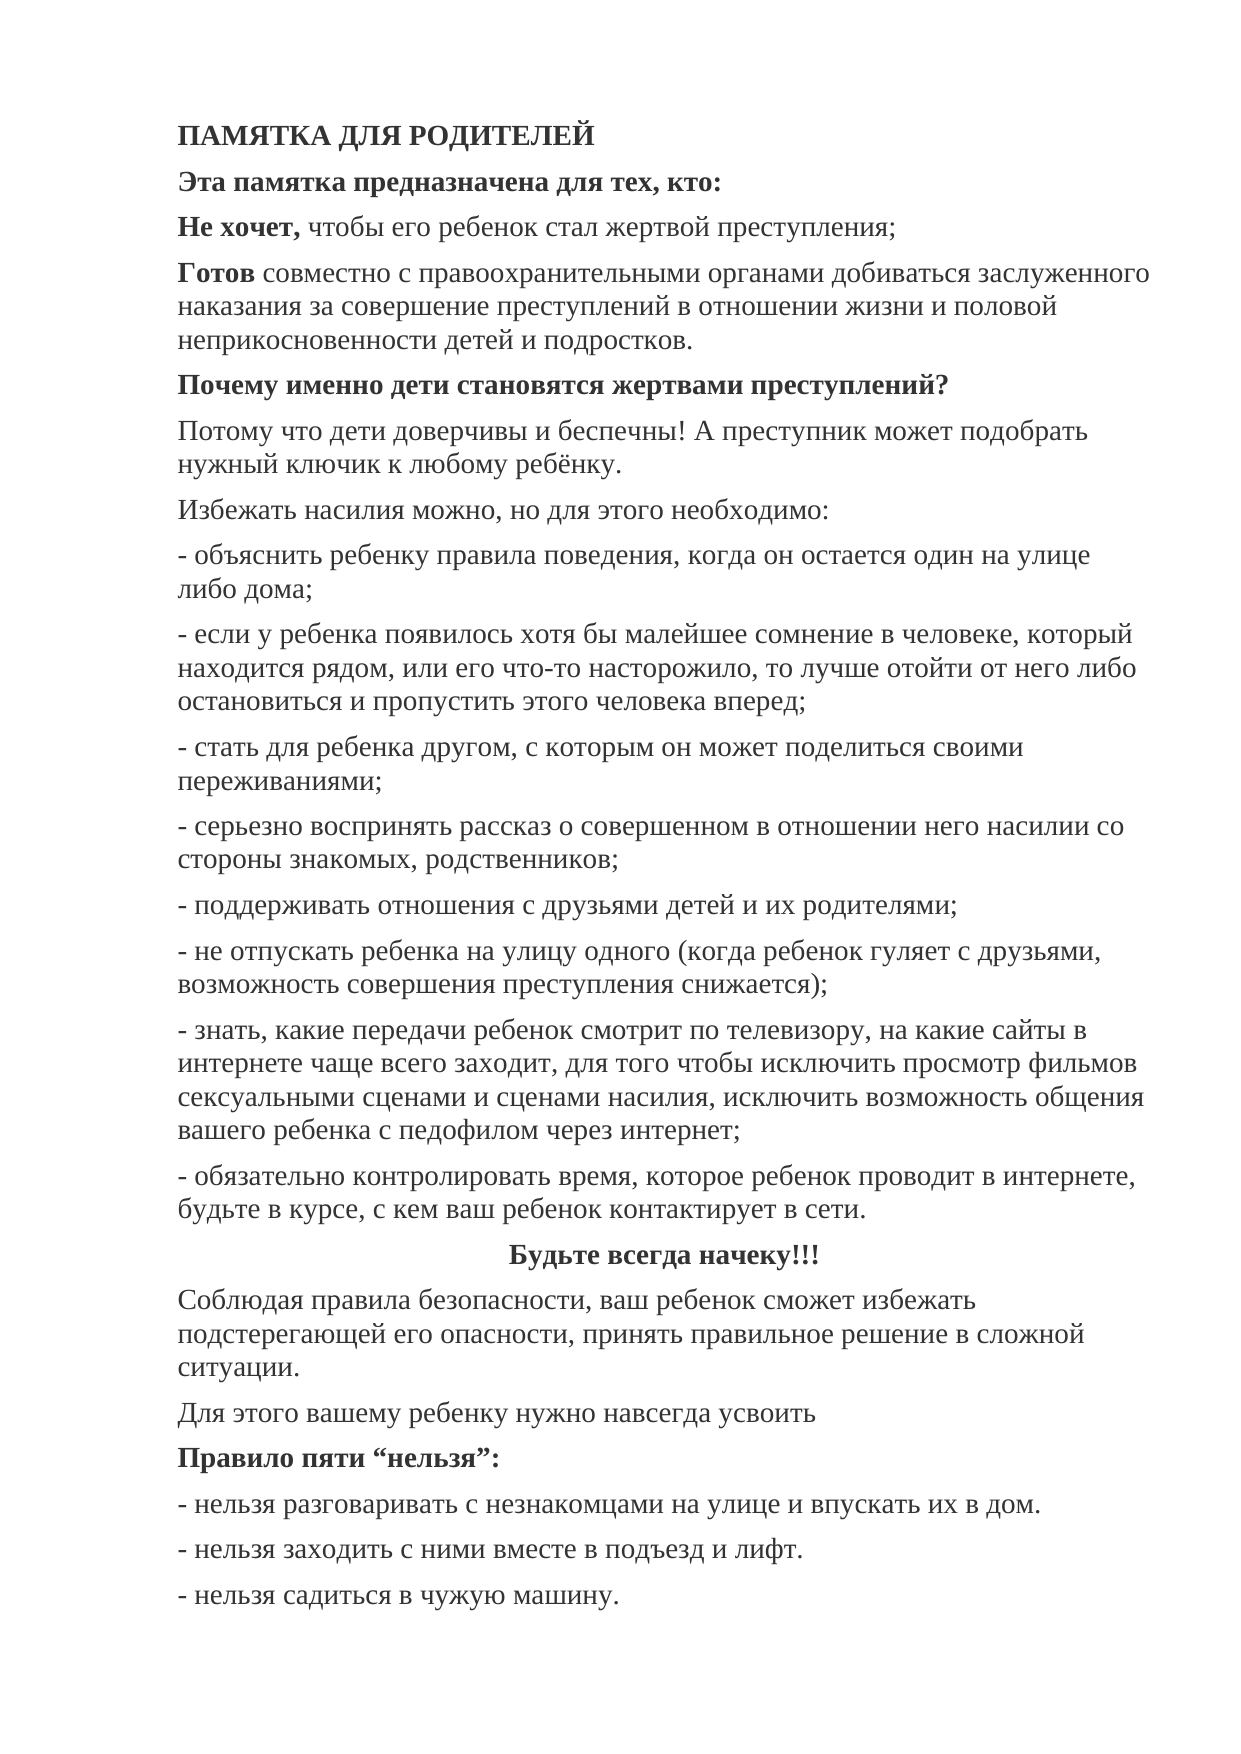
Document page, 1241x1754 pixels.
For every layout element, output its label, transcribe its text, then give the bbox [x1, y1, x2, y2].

text Почему именно дети становятся жертвами преступлений? [177, 367, 1152, 401]
text Будьте всегда начеку!!! [177, 1237, 1152, 1271]
text - стать для ребенка другом, с которым он может поделиться своими переживаниями; [177, 729, 1152, 796]
text Готов совместно с правоохранительными органами добиваться заслуженного наказания за совершение преступлений в отношении жизни и половой неприкосновенности детей и подростков. [177, 255, 1152, 355]
text - если у ребенка появилось хотя бы малейшее сомнение в человеке, который находится рядом, или его что-то насторожило, то лучше отойти от него либо остановиться и пропустить этого человека вперед; [177, 616, 1152, 717]
text - нельзя заходить с ними вместе в подъезд и лифт. [177, 1532, 1152, 1565]
text - не отпускать ребенка на улицу одного (когда ребенок гуляет с друзьями, возможность совершения преступления снижается); [177, 933, 1152, 1000]
text ПАМЯТКА ДЛЯ РОДИТЕЛЕЙ [177, 118, 1152, 152]
text Потому что дети доверчивы и беспечны! А преступник может подобрать нужный ключик к любому ребёнку. [177, 413, 1152, 480]
text - объяснить ребенку правила поведения, когда он остается один на улице либо дома; [177, 537, 1152, 604]
text Для этого вашему ребенку нужно навсегда усвоить [177, 1395, 1152, 1429]
text Правило пяти “нельзя”: [177, 1441, 1152, 1474]
text - поддерживать отношения с друзьями детей и их родителями; [177, 887, 1152, 921]
text - нельзя разговаривать с незнакомцами на улице и впускать их в дом. [177, 1486, 1152, 1520]
text - обязательно контролировать время, которое ребенок проводит в интернете, будьте в курсе, с кем ваш ребенок контактирует в сети. [177, 1158, 1152, 1225]
text - нельзя садиться в чужую машину. [177, 1577, 1152, 1611]
text - серьезно воспринять рассказ о совершенном в отношении него насилии со стороны знакомых, родственников; [177, 808, 1152, 875]
text Эта памятка предназначена для тех, кто: [177, 164, 1152, 197]
text Не хочет, чтобы его ребенок стал жертвой преступления; [177, 209, 1152, 243]
text Соблюдая правила безопасности, ваш ребенок сможет избежать подстерегающей его опасности, принять правильное решение в сложной ситуации. [177, 1282, 1152, 1383]
text - знать, какие передачи ребенок смотрит по телевизору, на какие сайты в интернете чаще всего заходит, для того чтобы исключить просмотр фильмов сексуальными сценами и сценами насилия, исключить возможность общения вашего ребенка с педофилом через интернет; [177, 1012, 1152, 1146]
text Избежать насилия можно, но для этого необходимо: [177, 492, 1152, 525]
